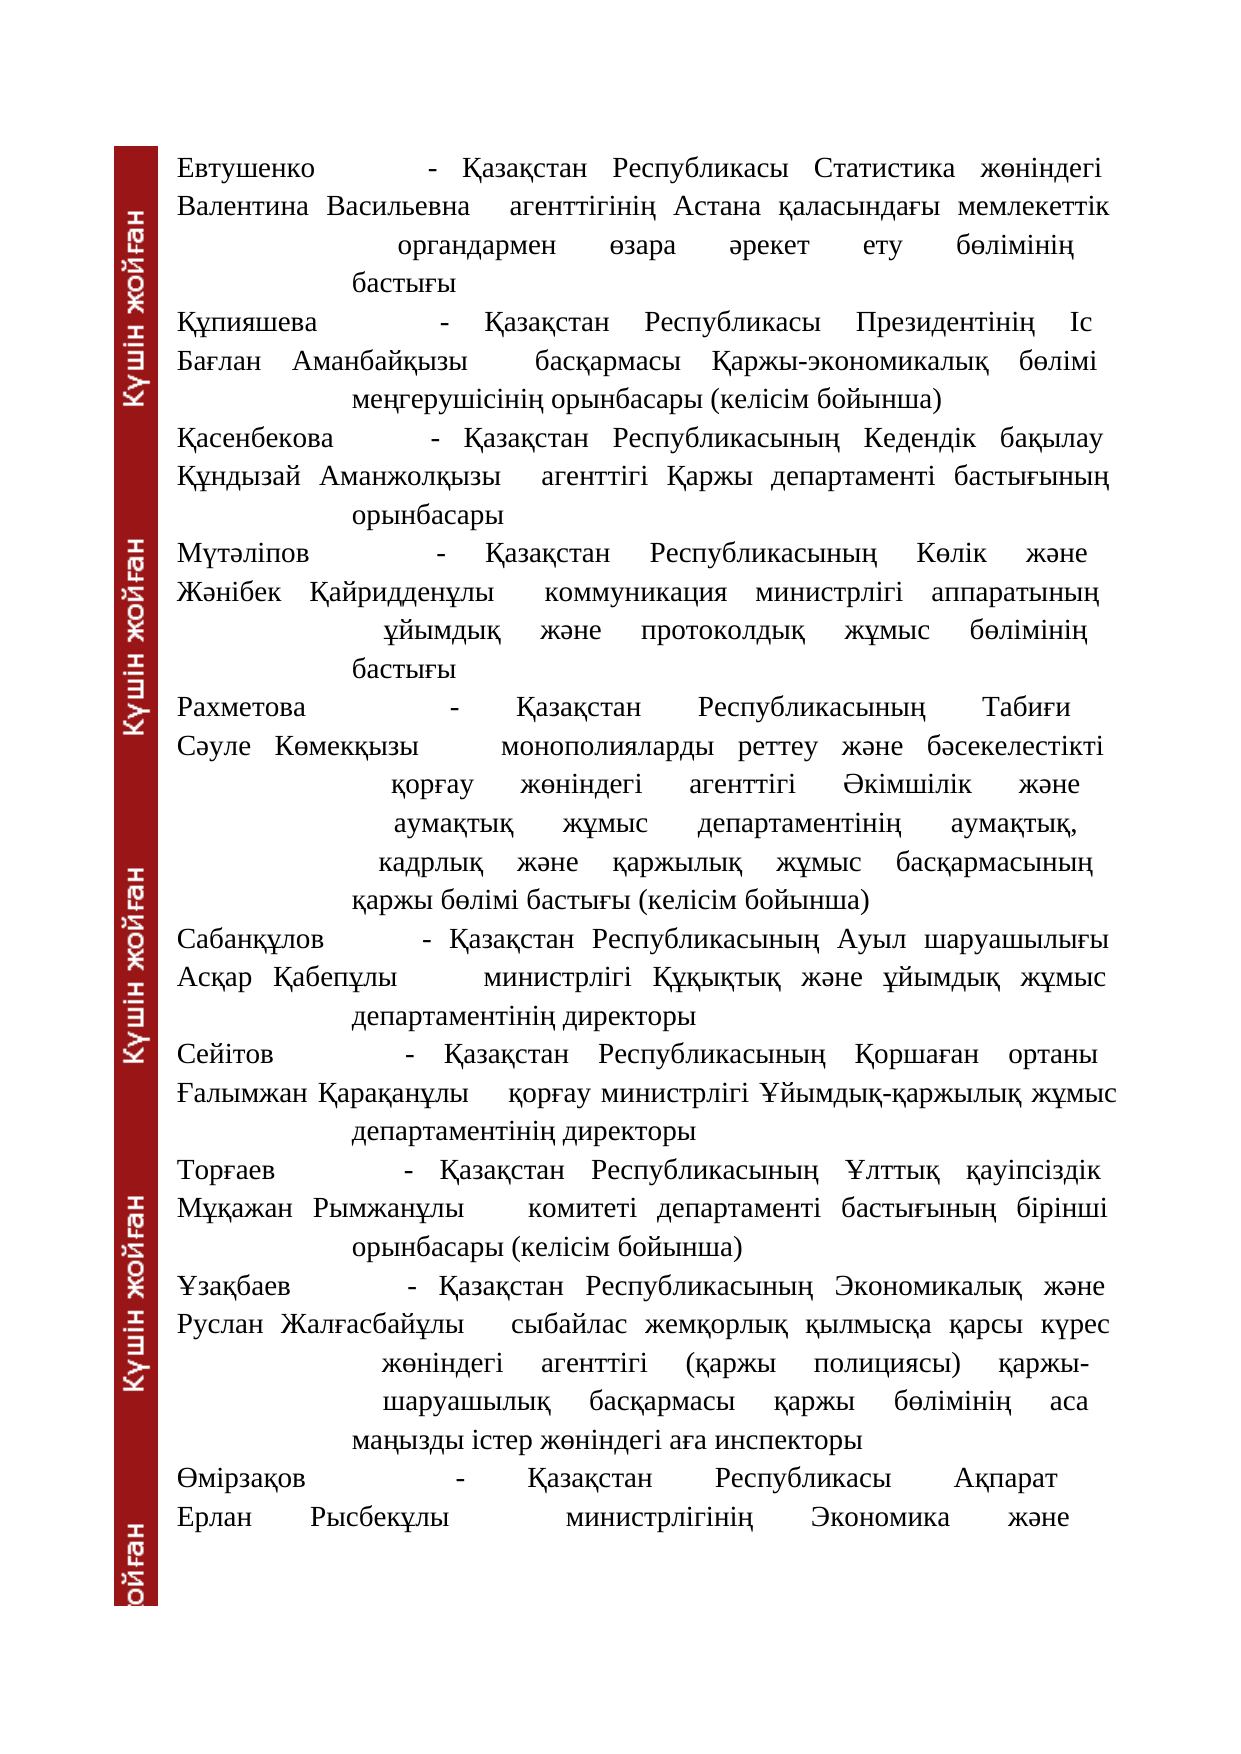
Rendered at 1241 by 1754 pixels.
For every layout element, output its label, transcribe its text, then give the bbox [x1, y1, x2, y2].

picture [114, 916, 158, 921]
text Қасенбекова - Қазақстан Республикасының Кедендiк бақылау Құндызай Аманжолқызы агенттігі Қаржы департаментi бастығының орынбасары [112, 420, 1128, 530]
picture [114, 684, 158, 689]
text Ұзақбаев - Қазақстан Республикасының Экономикалық және Руслан Жалғасбайұлы сыбайлас жемқорлық қылмысқа қарсы күрес жөніндегi агенттiгi (қаржы полициясы) қаржы- шаруашылық басқармасы қаржы бөлiмiнiң аса маңызды iстер жөнiндегі аға инспекторы [112, 1268, 1128, 1455]
picture [114, 1455, 158, 1460]
text Рахметова - Қазақстан Республикасының Табиғи Сәуле Көмекқызы монополияларды реттеу және бәсекелестiктi қорғау жөніндегi агенттігі Әкiмшiлiк және аумақтық жұмыс департаментiнiң аумақтық, кадрлық және қаржылық жұмыс басқармасының қаржы бөлiмi бастығы (келiсiм бойынша) [112, 689, 1128, 916]
picture [114, 530, 158, 535]
picture [114, 146, 158, 150]
text Мүтәліпов - Қазақстан Республикасының Көлiк және Жәнiбек Қайридденұлы коммуникация министрлігі аппаратының ұйымдық және протоколдық жұмыс бөлiмiнiң бастығы [112, 535, 1128, 684]
picture [114, 1532, 158, 1606]
text Құпияшева - Қазақстан Республикасы Президентінiң Iс Бағлан Аманбайқызы басқармасы Қаржы-экономикалық бөлiмi меңгерушiсiнiң орынбасары (келiсiм бойынша) [112, 304, 1128, 415]
text Сейiтов - Қазақстан Республикасының Қоршаған ортаны Ғалымжан Қарақанұлы қорғау министрлiгi Ұйымдық-қаржылық жұмыс департаментiнің директоры [112, 1036, 1128, 1147]
picture [114, 1147, 158, 1152]
picture [114, 299, 158, 304]
picture [114, 415, 158, 420]
text Евтушенко - Қазақстан Республикасы Статистика жөнiндегi Валентина Васильевна агенттiгiнiң Астана қаласындағы мемлекеттiк органдармен өзара әрекет ету бөлiмiнiң бастығы [112, 150, 1128, 299]
picture [114, 1263, 158, 1268]
picture [114, 1031, 158, 1036]
text Сабанқұлов - Қазақстан Республикасының Ауыл шаруашылығы Асқар Қабепұлы министрлiгі Құқықтық және ұйымдық жұмыс департаментiнiң директоры [112, 921, 1128, 1031]
text Торғаев - Қазақстан Республикасының Ұлттық қауiпсiздiк Мұқажан Рымжанұлы комитетi департаментi бастығының бiрiншi орынбасары (келiсiм бойынша) [112, 1152, 1128, 1263]
